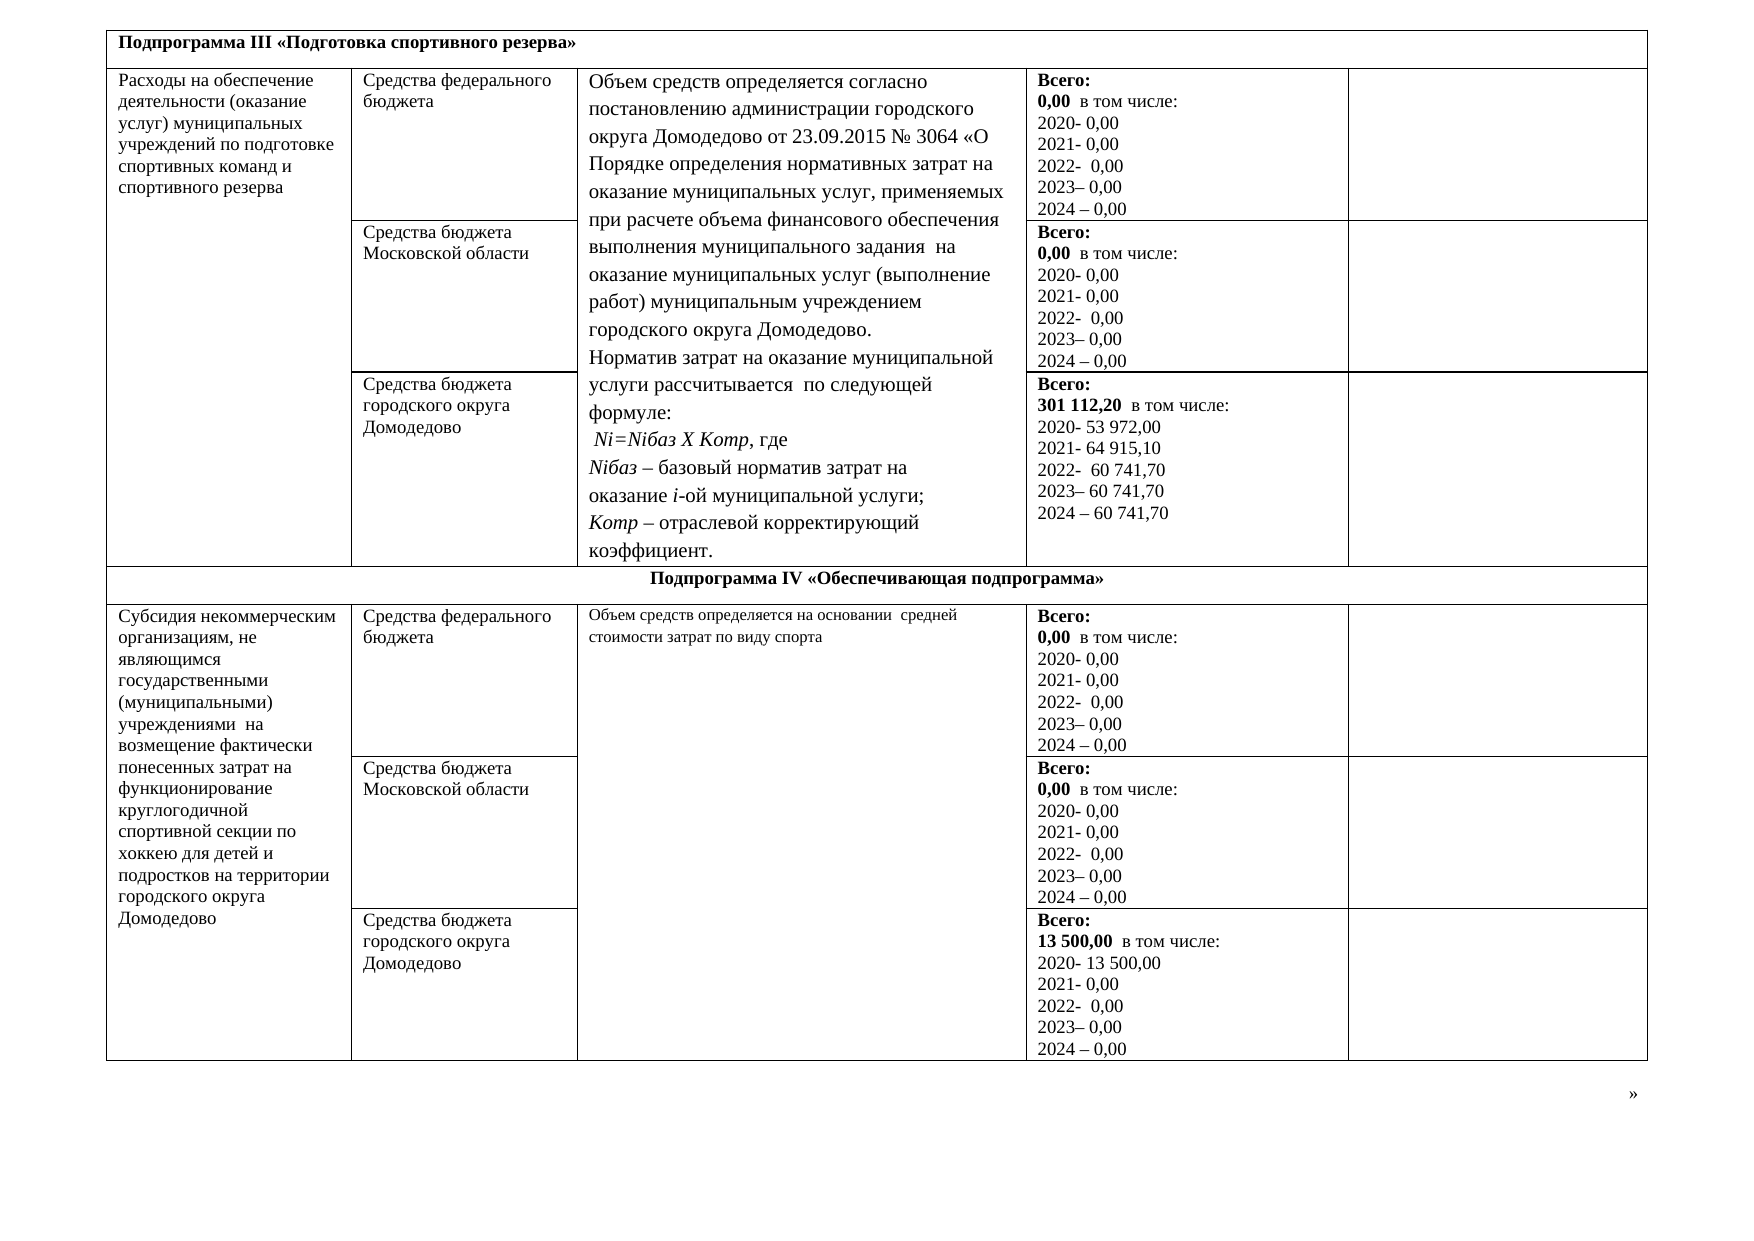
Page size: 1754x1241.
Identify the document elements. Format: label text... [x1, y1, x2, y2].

table_cell Субсидия некоммерческим организациям, не являющимся государственными (муниципальными) учреждениями на возмещение фактически понесенных затрат на функционирование круглогодичной спортивной секции по хоккею для детей и подростков на территории городского округа Домодедово [107, 605, 351, 1059]
table_cell [1349, 221, 1647, 371]
text » [118, 1082, 1668, 1104]
table_cell Расходы на обеспечение деятельности (оказание услуг) муниципальных учреждений по подготовке спортивных команд и спортивного резерва [107, 69, 351, 566]
table_cell Объем средств определяется согласно постановлению администрации городского округа Домодедово от 23.09.2015 № 3064 «О Порядке определения нормативных затрат на оказание муниципальных услуг, применяемых при расчете объема финансового обеспечения выполнения муниципального задания на оказание муниципальных услуг (выполнение работ) муниципальным учреждением городского округа Домодедово. Норматив затрат на оказание муниципальной услуги рассчитывается по следующей формуле: Ni=Niбаз Х Котр, где Niбаз – базовый норматив затрат на оказание i-ой муниципальной услуги; Котр – отраслевой корректирующий коэффициент. [578, 69, 1026, 566]
table_cell Средства бюджета Московской области [352, 757, 577, 908]
table_cell Подпрограмма III «Подготовка спортивного резерва» [107, 31, 1647, 67]
table_cell [1349, 605, 1647, 756]
table_cell [1349, 757, 1647, 908]
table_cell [1027, 69, 1348, 219]
table_cell Всего: 301 112,20 в том числе: 2020- 53 972,00 2021- 64 915,10 2022- 60 741,70 2023– 60 741,70 2024 – 60 741,70 [1027, 373, 1348, 566]
table_cell Всего: 0,00 в том числе: 2020- 0,00 2021- 0,00 2022- 0,00 2023– 0,00 2024 – 0,00 [1027, 605, 1348, 756]
table_cell Средства федерального бюджета [352, 69, 577, 219]
table_cell Всего: 13 500,00 в том числе: 2020- 13 500,00 2021- 0,00 2022- 0,00 2023– 0,00 2024 – 0,00 [1027, 909, 1348, 1059]
table_cell Объем средств определяется на основании средней стоимости затрат по виду спорта [578, 605, 1026, 1059]
table_cell Средства федерального бюджета [352, 605, 577, 756]
table_cell Средства бюджета Московской области [352, 221, 577, 371]
table_cell Подпрограмма IV «Обеспечивающая подпрограмма» [107, 567, 1647, 604]
table_cell [1349, 909, 1647, 1059]
table_cell Средства бюджета городского округа Домодедово [352, 909, 577, 1059]
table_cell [1027, 221, 1348, 371]
table_cell [1349, 373, 1647, 566]
table_cell Средства бюджета городского округа Домодедово [352, 373, 577, 566]
table_cell Всего: 0,00 в том числе: 2020- 0,00 2021- 0,00 2022- 0,00 2023– 0,00 2024 – 0,00 [1027, 757, 1348, 908]
table_cell [1349, 69, 1647, 219]
